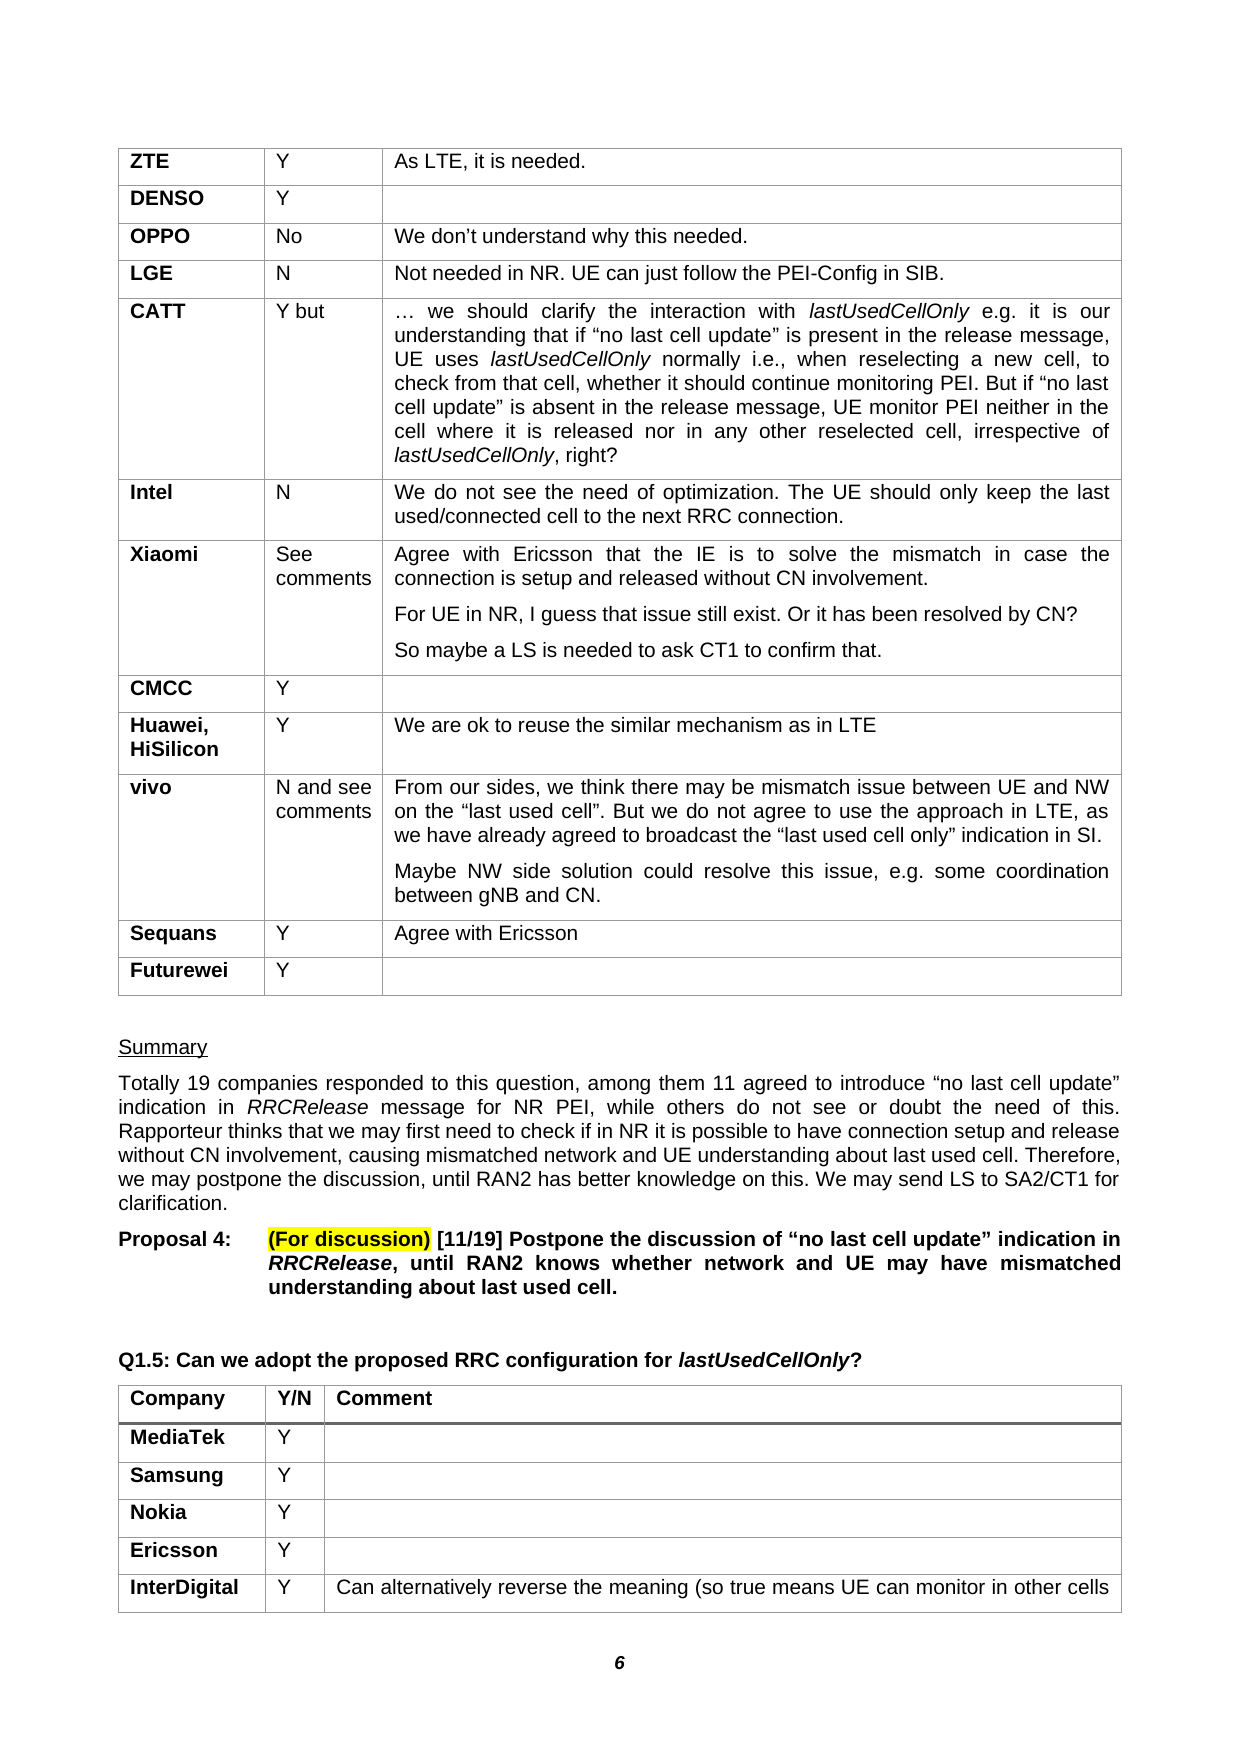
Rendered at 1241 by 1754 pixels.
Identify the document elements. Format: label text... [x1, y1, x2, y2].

table_header Comment [325, 1386, 1121, 1422]
table_cell No [265, 224, 382, 260]
table_cell InterDigital [119, 1575, 265, 1612]
table_cell Agree with Ericsson that the IE is to solve the mismatch in case the connection is setup and released without CN involvement. For UE in NR, I guess that issue still exist. Or it has been resolved by CN? So maybe a LS is needed to ask CT1 to confirm that. [383, 541, 1121, 675]
table_cell Nokia [119, 1500, 265, 1537]
table_cell We are ok to reuse the similar mechanism as in LTE [383, 713, 1121, 774]
table_cell LGE [119, 261, 264, 298]
table_cell As LTE, it is needed. [383, 149, 1121, 185]
table_cell … we should clarify the interaction with lastUsedCellOnly e.g. it is our understanding that if “no last cell update” is present in the release message, UE uses lastUsedCellOnly normally i.e., when reselecting a new cell, to check from that cell, whether it should continue monitoring PEI. But if “no last cell update” is absent in the release message, UE monitor PEI neither in the cell where it is released nor in any other reselected cell, irrespective of lastUsedCellOnly, right? [383, 299, 1121, 479]
table_cell [325, 1538, 1121, 1574]
text Totally 19 companies responded to this question, among them 11 agreed to introduce “no last cell update” indication in RRCRelease message for NR PEI, while others do not see or doubt the need of this. Rapporteur thinks that we may first need to check if in NR it is possible to have connection setup and release without CN involvement, causing mismatched network and UE understanding about last used cell. Therefore, we may postpone the discussion, until RAN2 has better knowledge on this. We may send LS to SA2/CT1 for clarification. [118, 1071, 1122, 1215]
text Q1.5: Can we adopt the proposed RRC configuration for lastUsedCellOnly? [118, 1348, 1122, 1372]
table_cell N and see comments [265, 775, 382, 919]
table_cell Y [265, 713, 382, 774]
table_cell [325, 1500, 1121, 1537]
table_cell Y [265, 149, 382, 185]
table_cell Y [265, 186, 382, 223]
table_cell CATT [119, 299, 264, 479]
table_cell Y [265, 958, 382, 994]
table_cell Y [266, 1538, 324, 1574]
table_cell vivo [119, 775, 264, 919]
table_cell We don’t understand why this needed. [383, 224, 1121, 260]
table_cell Xiaomi [119, 541, 264, 675]
table_cell Ericsson [119, 1538, 265, 1574]
table_cell [383, 958, 1121, 994]
table_cell [325, 1425, 1121, 1462]
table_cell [325, 1575, 1121, 1612]
table_cell ZTE [119, 149, 264, 185]
table_cell Not needed in NR. UE can just follow the PEI-Config in SIB. [383, 261, 1121, 298]
table_cell N [265, 480, 382, 540]
table_cell Y [266, 1425, 324, 1462]
table_cell OPPO [119, 224, 264, 260]
table_cell Y [266, 1463, 324, 1499]
table_cell Intel [119, 480, 264, 540]
table_cell Y [266, 1500, 324, 1537]
table_cell MediaTek [119, 1425, 265, 1462]
table_header Company [119, 1386, 265, 1422]
table_cell From our sides, we think there may be mismatch issue between UE and NW on the “last used cell”. But we do not agree to use the approach in LTE, as we have already agreed to broadcast the “last used cell only” indication in SI. Maybe NW side solution could resolve this issue, e.g. some coordination between gNB and CN. [383, 775, 1121, 919]
table_cell See comments [265, 541, 382, 675]
table_cell We do not see the need of optimization. The UE should only keep the last used/connected cell to the next RRC connection. [383, 480, 1121, 540]
text Summary [118, 1034, 1122, 1058]
table_cell Sequans [119, 921, 264, 957]
table_cell Y but [265, 299, 382, 479]
table_cell Y [266, 1575, 324, 1612]
table_cell Huawei, HiSilicon [119, 713, 264, 774]
table_cell DENSO [119, 186, 264, 223]
table_cell Agree with Ericsson [383, 921, 1121, 957]
table_cell Futurewei [119, 958, 264, 994]
table_cell [383, 186, 1121, 223]
table_cell Y [265, 921, 382, 957]
table_cell Y [265, 676, 382, 712]
table_cell [325, 1463, 1121, 1499]
text Proposal 4: (For discussion) [11/19] Postpone the discussion of “no last cell update” indication in RRCRelease, until RAN2 knows whether network and UE may have mismatched understanding about last used cell. [118, 1227, 1122, 1299]
table_cell [383, 676, 1121, 712]
table_cell CMCC [119, 676, 264, 712]
table_cell Samsung [119, 1463, 265, 1499]
table_header Y/N [266, 1386, 324, 1422]
table_cell N [265, 261, 382, 298]
